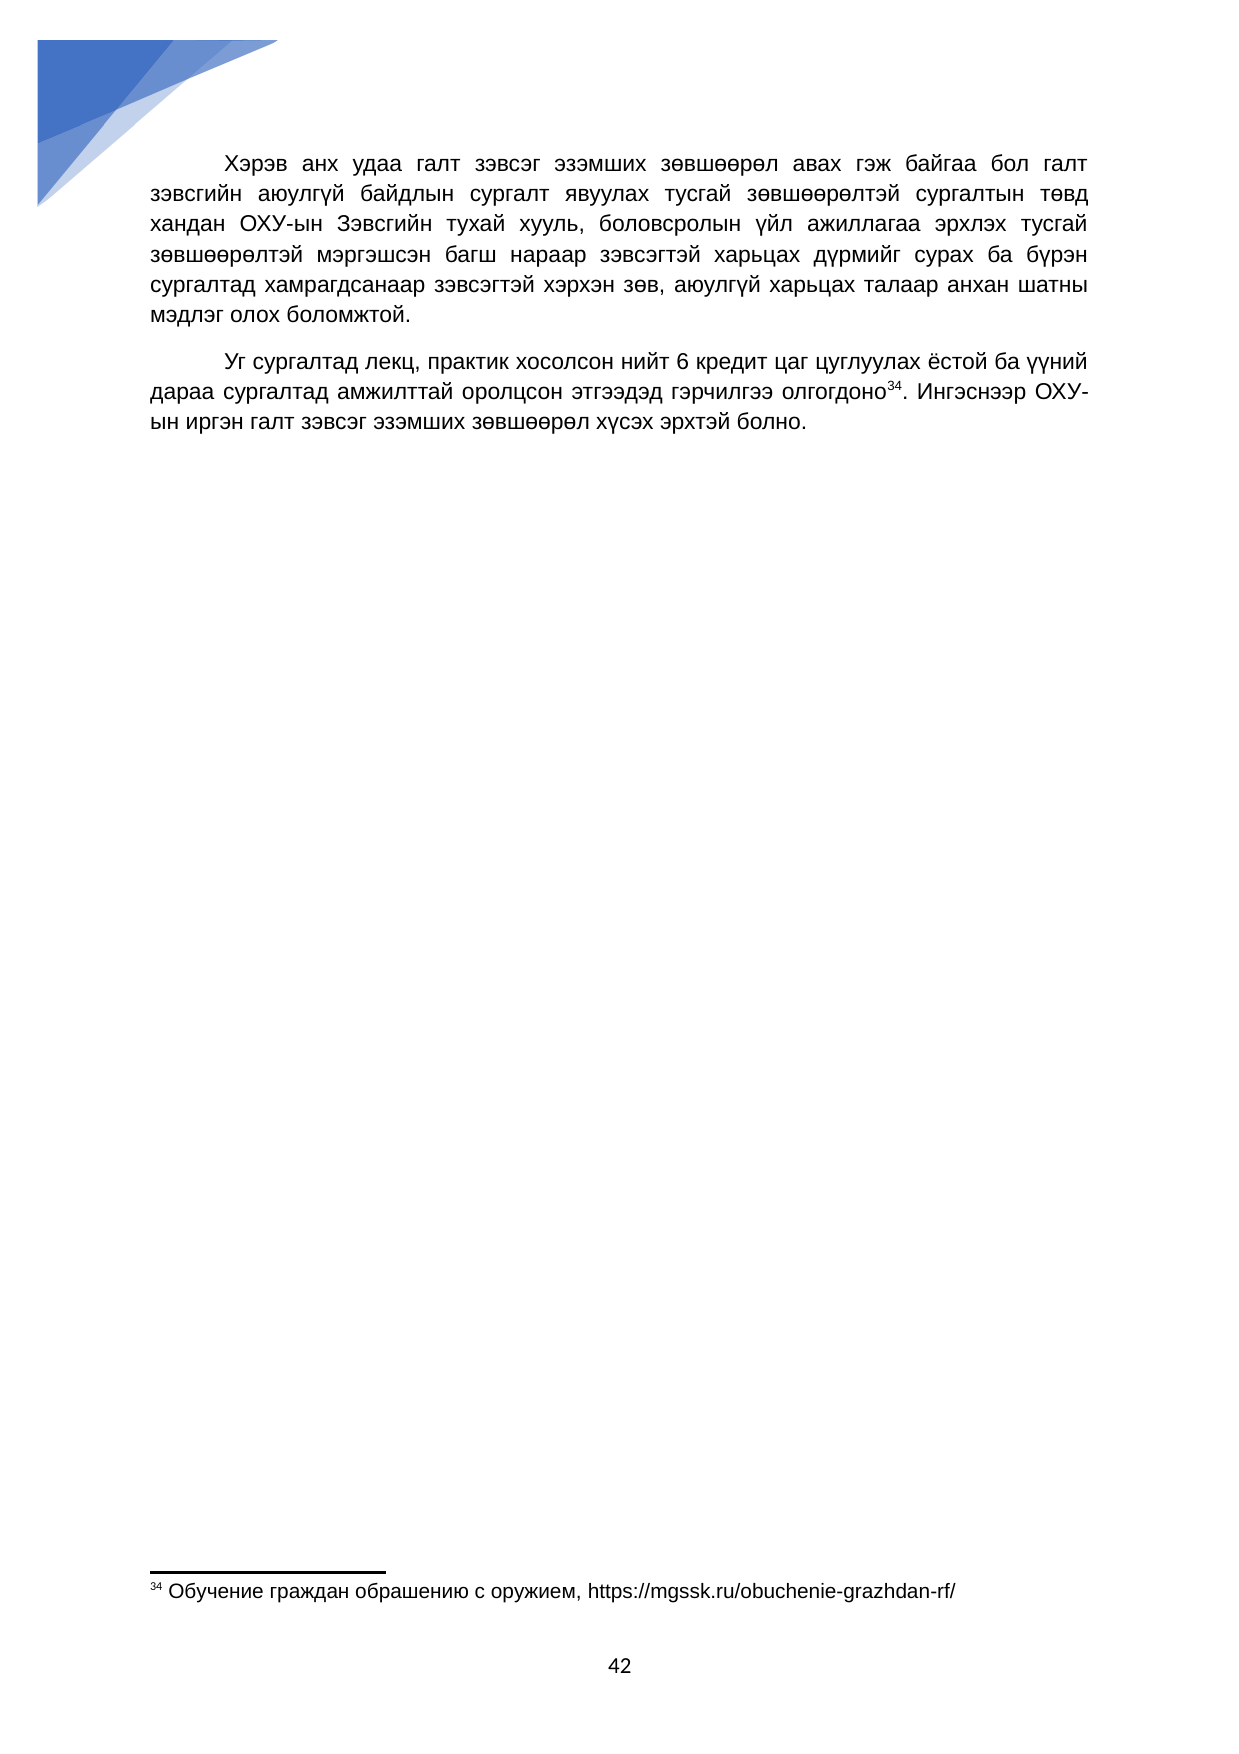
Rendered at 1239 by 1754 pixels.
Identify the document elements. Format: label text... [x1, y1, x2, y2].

text Уг сургалтад лекц, практик хосолсон нийт 6 кредит цаг цуглуулах ёстой ба үүний дараа сургалтад амжилттай оролцсон этгээдэд гэрчилгээ олгогдоно. Ингэснээр ОХУ-ын иргэн галт зэвсэг эзэмших зөвшөөрөл хүсэх эрхтэй болно. [150, 348, 1089, 435]
text Хэрэв анх удаа галт зэвсэг эзэмших зөвшөөрөл авах гэж байгаа бол галт зэвсгийн аюулгүй байдлын сургалт явуулах тусгай зөвшөөрөлтэй сургалтын төвд хандан ОХУ-ын Зэвсгийн тухай хууль, боловсролын үйл ажиллагаа эрхлэх тусгай зөвшөөрөлтэй мэргэшсэн багш нараар зэвсэгтэй харьцах дүрмийг сурах ба бүрэн сургалтад хамрагдсанаар зэвсэгтэй хэрхэн зөв, аюулгүй харьцах талаар анхан шатны мэдлэг олох боломжтой. [150, 150, 1089, 327]
picture [37, 40, 279, 209]
